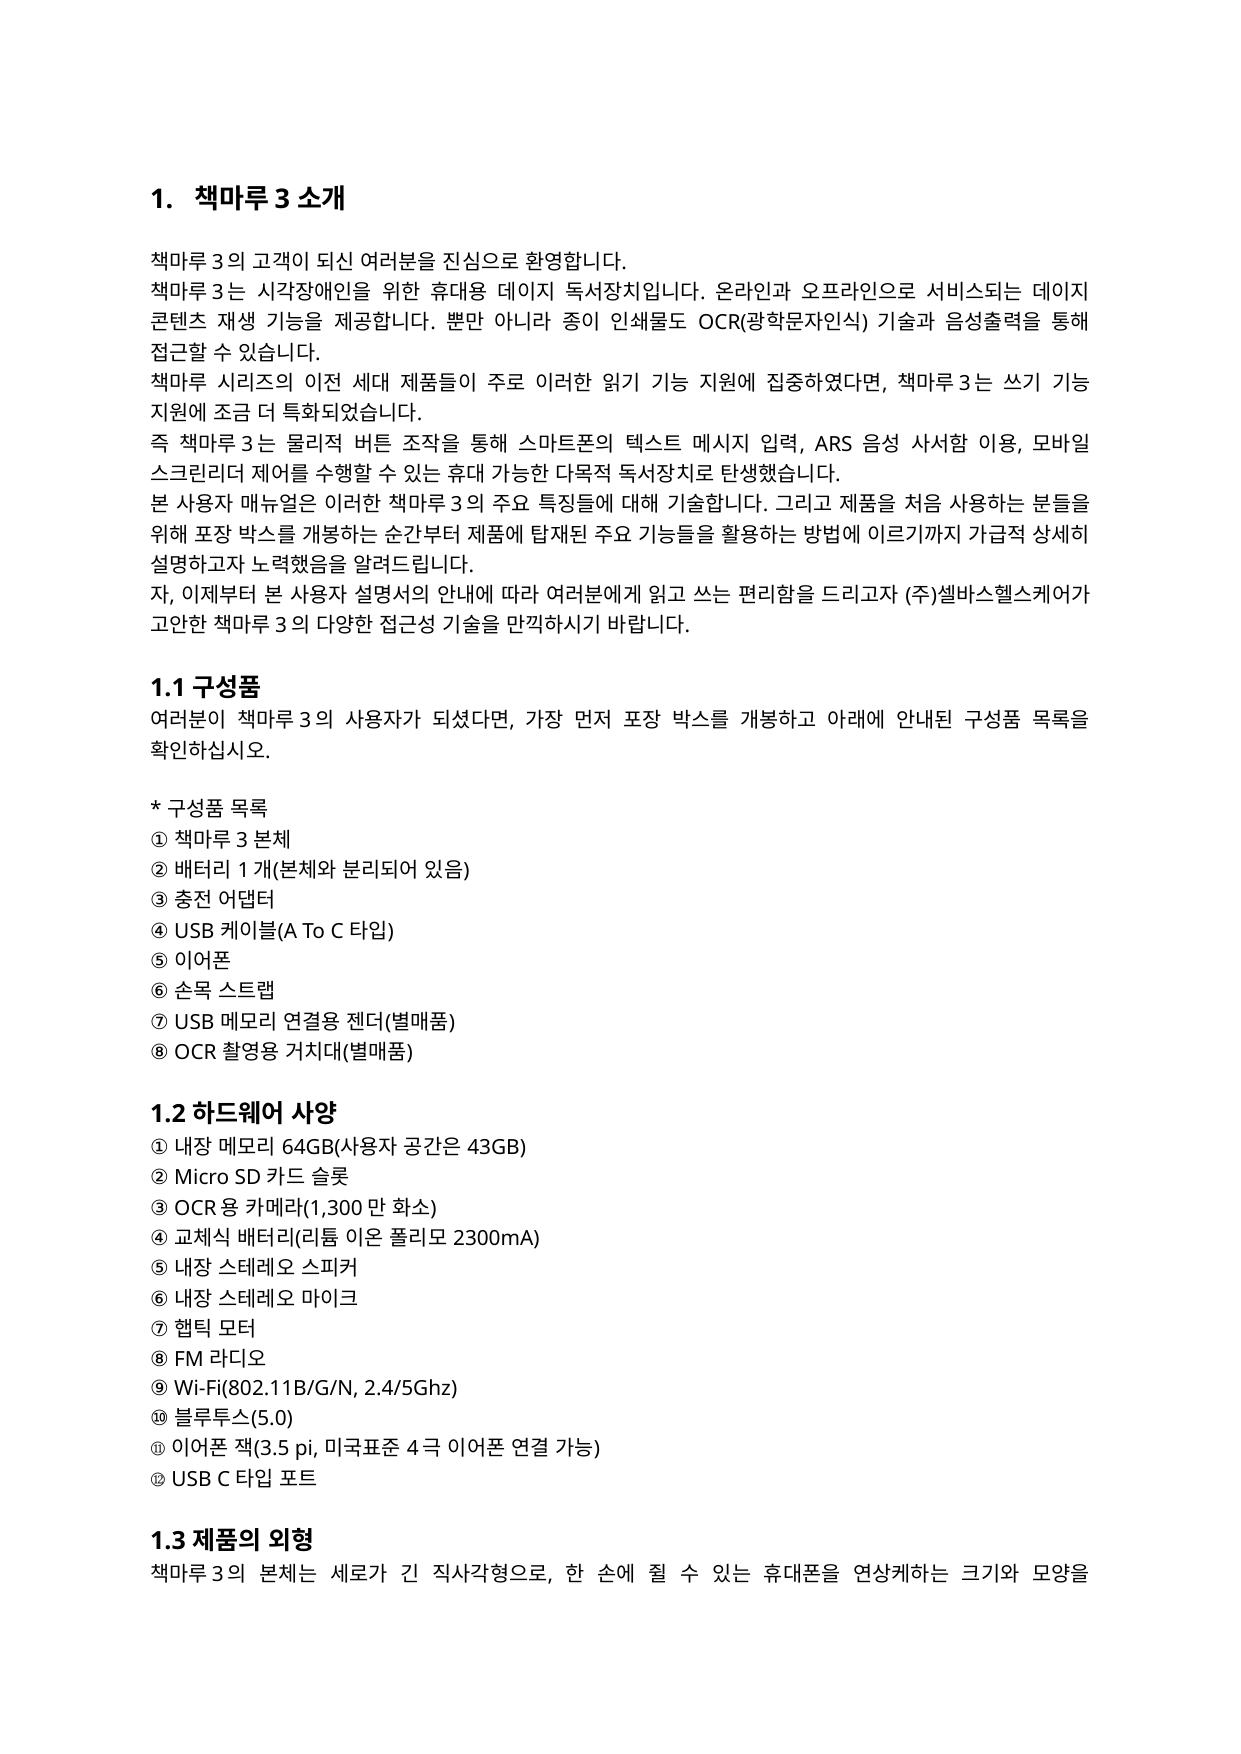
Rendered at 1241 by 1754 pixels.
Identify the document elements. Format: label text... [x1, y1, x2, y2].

text ⑥ 손목 스트랩 [150, 974, 1090, 1005]
text ⑩ 블루투스(5.0) [150, 1401, 1090, 1431]
text ③ 충전 어댑터 [150, 884, 1090, 914]
text ⑪ 이어폰 잭(3.5 pi, 미국표준 4극 이어폰 연결 가능) [150, 1431, 1090, 1462]
text 책마루 시리즈의 이전 세대 제품들이 주로 이러한 읽기 기능 지원에 집중하였다면, 책마루3는 쓰기 기능 지원에 조금 더 특화되었습니다. [150, 366, 1090, 427]
text 책마루3의 고객이 되신 여러분을 진심으로 환영합니다. [150, 245, 1090, 275]
text 즉 책마루3는 물리적 버튼 조작을 통해 스마트폰의 텍스트 메시지 입력, ARS 음성 사서함 이용, 모바일 스크린리더 제어를 수행할 수 있는 휴대 가능한 다목적 독서장치로 탄생했습니다. [150, 427, 1090, 487]
text ① 책마루3 본체 [150, 823, 1090, 853]
text * 구성품 목록 [150, 793, 1090, 823]
subtitle 책마루3 소개 [150, 177, 1090, 217]
subtitle 1.2 하드웨어 사양 [150, 1094, 1090, 1130]
text ⑧ OCR 촬영용 거치대(별매품) [150, 1035, 1090, 1066]
text ⑧ FM 라디오 [150, 1342, 1090, 1373]
text ⑦ USB 메모리 연결용 젠더(별매품) [150, 1005, 1090, 1035]
text ⑨ Wi-Fi(802.11B/G/N, 2.4/5Ghz) [150, 1373, 1090, 1401]
text ⑫ USB C 타입 포트 [150, 1462, 1090, 1492]
text ④ 교체식 배터리(리튬 이온 폴리모 2300mA) [150, 1221, 1090, 1251]
text ② Micro SD 카드 슬롯 [150, 1161, 1090, 1191]
text ③ OCR용 카메라(1,300만 화소) [150, 1191, 1090, 1221]
text ⑦ 햅틱 모터 [150, 1312, 1090, 1342]
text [150, 1557, 1090, 1587]
text ⑥ 내장 스테레오 마이크 [150, 1282, 1090, 1312]
text ① 내장 메모리 64GB(사용자 공간은 43GB) [150, 1130, 1090, 1161]
text 책마루3는 시각장애인을 위한 휴대용 데이지 독서장치입니다. 온라인과 오프라인으로 서비스되는 데이지 콘텐츠 재생 기능을 제공합니다. 뿐만 아니라 종이 인쇄물도 OCR(광학문자인식) 기술과 음성출력을 통해 접근할 수 있습니다. [150, 275, 1090, 366]
text 본 사용자 매뉴얼은 이러한 책마루3의 주요 특징들에 대해 기술합니다. 그리고 제품을 처음 사용하는 분들을 위해 포장 박스를 개봉하는 순간부터 제품에 탑재된 주요 기능들을 활용하는 방법에 이르기까지 가급적 상세히 설명하고자 노력했음을 알려드립니다. [150, 487, 1090, 578]
text ⑤ 이어폰 [150, 944, 1090, 974]
subtitle 1.3 제품의 외형 [150, 1521, 1090, 1557]
text ② 배터리 1개(본체와 분리되어 있음) [150, 853, 1090, 884]
subtitle 1.1 구성품 [150, 667, 1090, 704]
text 여러분이 책마루3의 사용자가 되셨다면, 가장 먼저 포장 박스를 개봉하고 아래에 안내된 구성품 목록을 확인하십시오. [150, 704, 1090, 764]
text ④ USB 케이블(A To C 타입) [150, 914, 1090, 944]
text ⑤ 내장 스테레오 스피커 [150, 1251, 1090, 1282]
text 자, 이제부터 본 사용자 설명서의 안내에 따라 여러분에게 읽고 쓰는 편리함을 드리고자 (주)셀바스헬스케어가 고안한 책마루3의 다양한 접근성 기술을 만끽하시기 바랍니다. [150, 578, 1090, 639]
